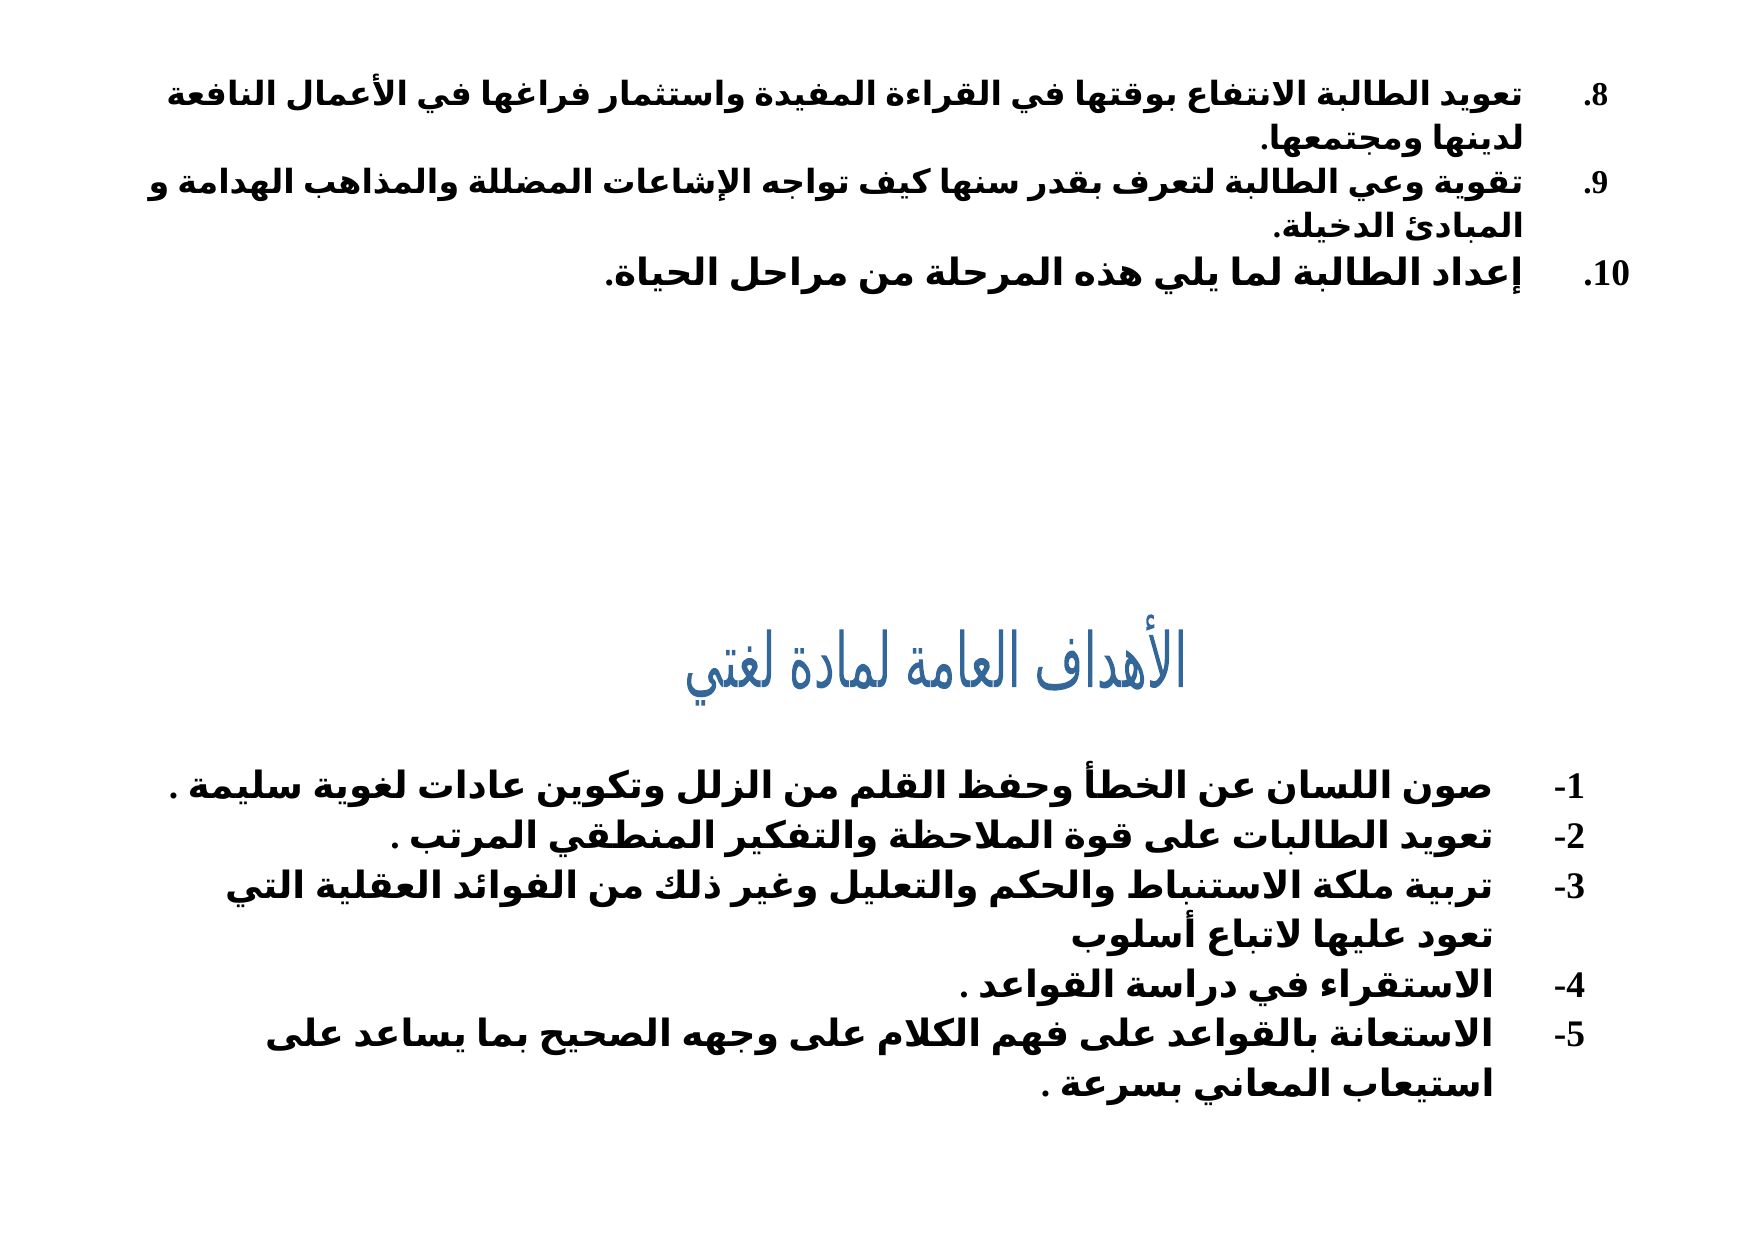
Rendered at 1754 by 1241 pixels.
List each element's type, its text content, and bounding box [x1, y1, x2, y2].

list الاستعانة بالقواعد على فهم الكلام على وجهه الصحيح بما يساعد على استيعاب المعاني بسرعة . [148, 1012, 1554, 1104]
list الاستقراء في دراسة القواعد . [148, 962, 1554, 1005]
list صون اللسان عن الخطأ وحفظ القلم من الزلل وتكوين عادات لغوية سليمة . [148, 764, 1554, 807]
list تربية ملكة الاستنباط والحكم والتعليل وغير ذلك من الفوائد العقلية التي تعود عليها لاتباع أسلوب [148, 863, 1554, 956]
list تقوية وعي الطالبة لتعرف بقدر سنها كيف تواجه الإشاعات المضللة والمذاهب الهدامة و المبادئ الدخيلة. [148, 162, 1583, 244]
list تعويد الطالبات على قوة الملاحظة والتفكير المنطقي المرتب . [148, 813, 1554, 857]
list تعويد الطالبة الانتفاع بوقتها في القراءة المفيدة واستثمار فراغها في الأعمال النافعة لدينها ومجتمعها. [148, 74, 1583, 156]
list إعداد الطالبة لما يلي هذه المرحلة من مراحل الحياة. [148, 250, 1583, 293]
